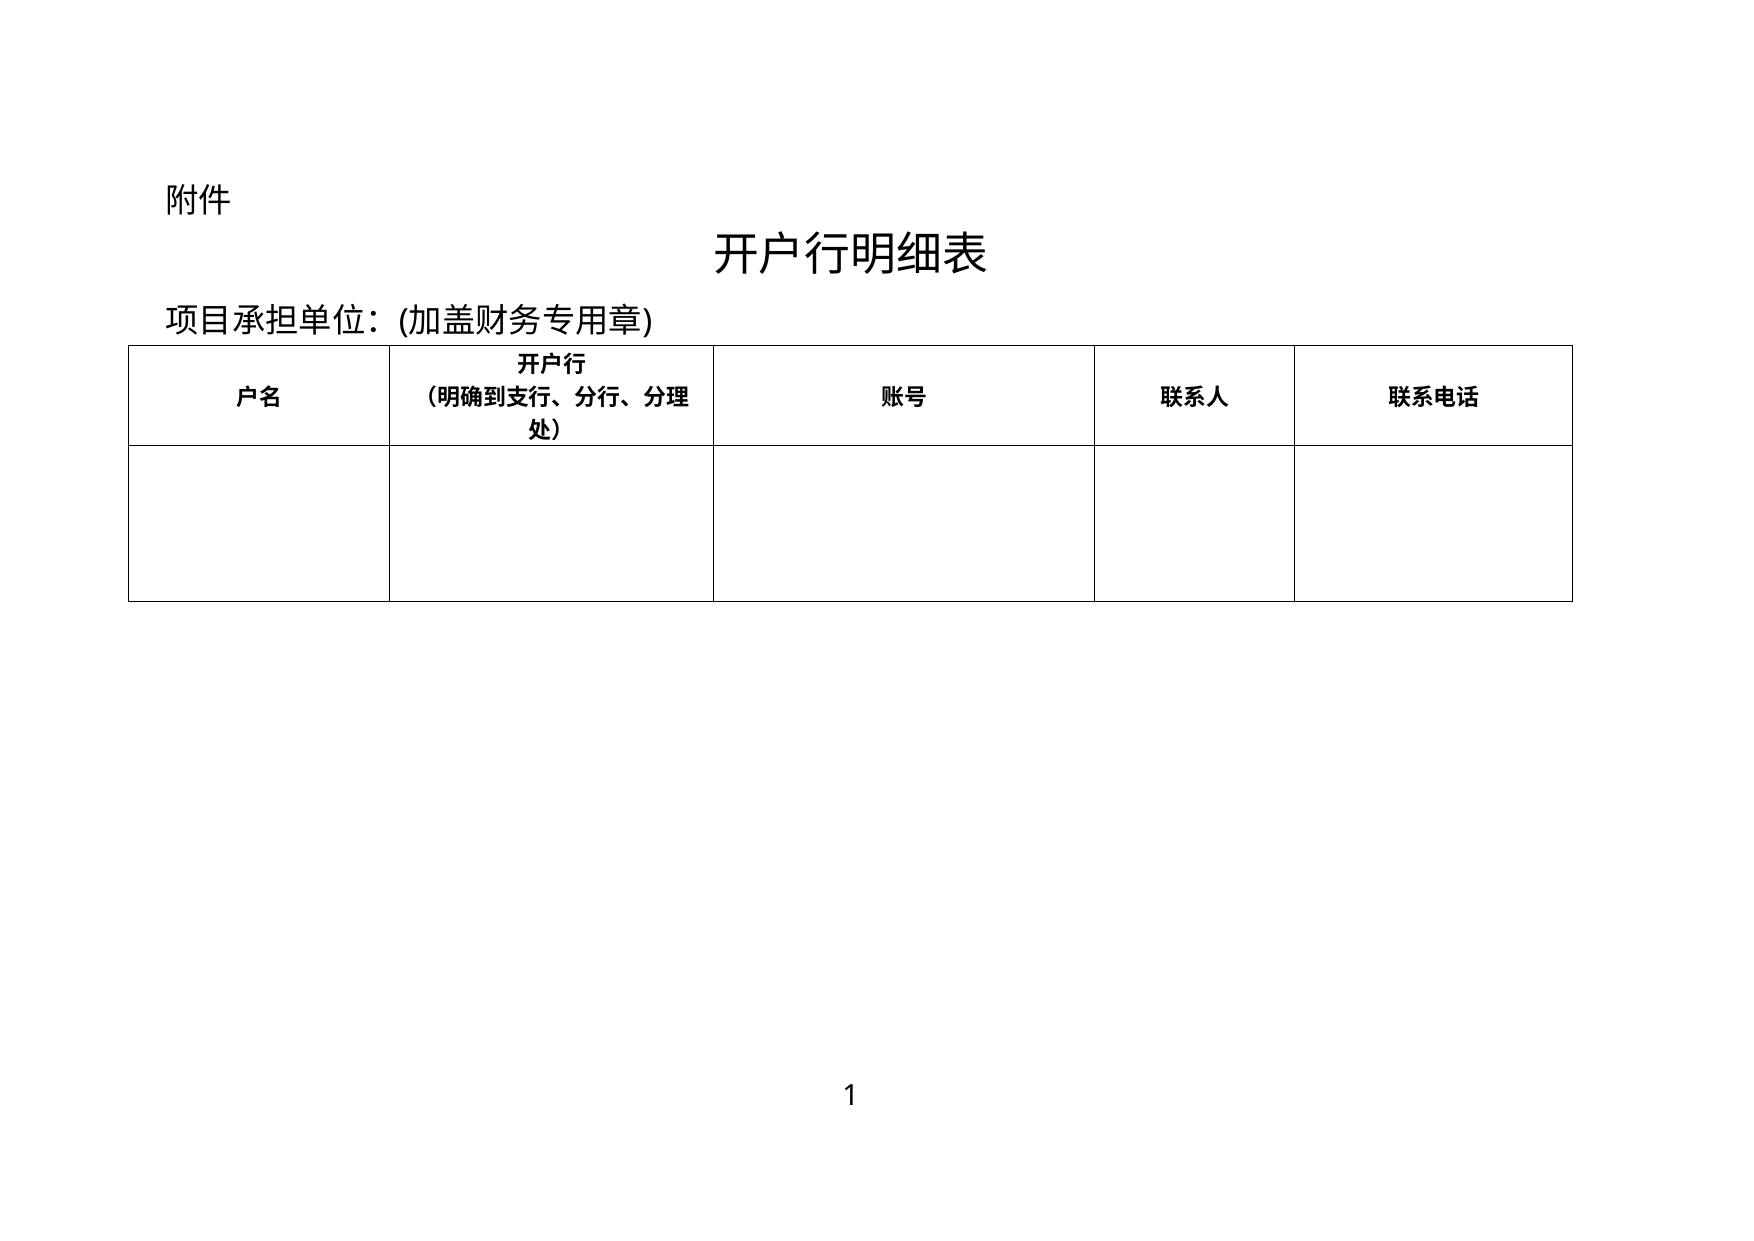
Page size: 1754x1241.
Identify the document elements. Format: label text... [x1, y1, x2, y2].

table_header 户名 [129, 346, 389, 445]
table_header 联系电话 [1295, 346, 1572, 445]
table_cell [129, 446, 389, 601]
text 开户行明细表 [165, 224, 1535, 282]
table_cell [1095, 446, 1294, 601]
table_header 账号 [714, 346, 1094, 445]
table_header 开户行 （明确到支行、分行、分理处） [390, 346, 713, 445]
text 附件 [165, 165, 1535, 224]
table_cell [714, 446, 1094, 601]
text 项目承担单位：(加盖财务专用章) [165, 282, 1535, 344]
table_cell [1295, 446, 1572, 601]
table_header 联系人 [1095, 346, 1294, 445]
table_cell [390, 446, 713, 601]
